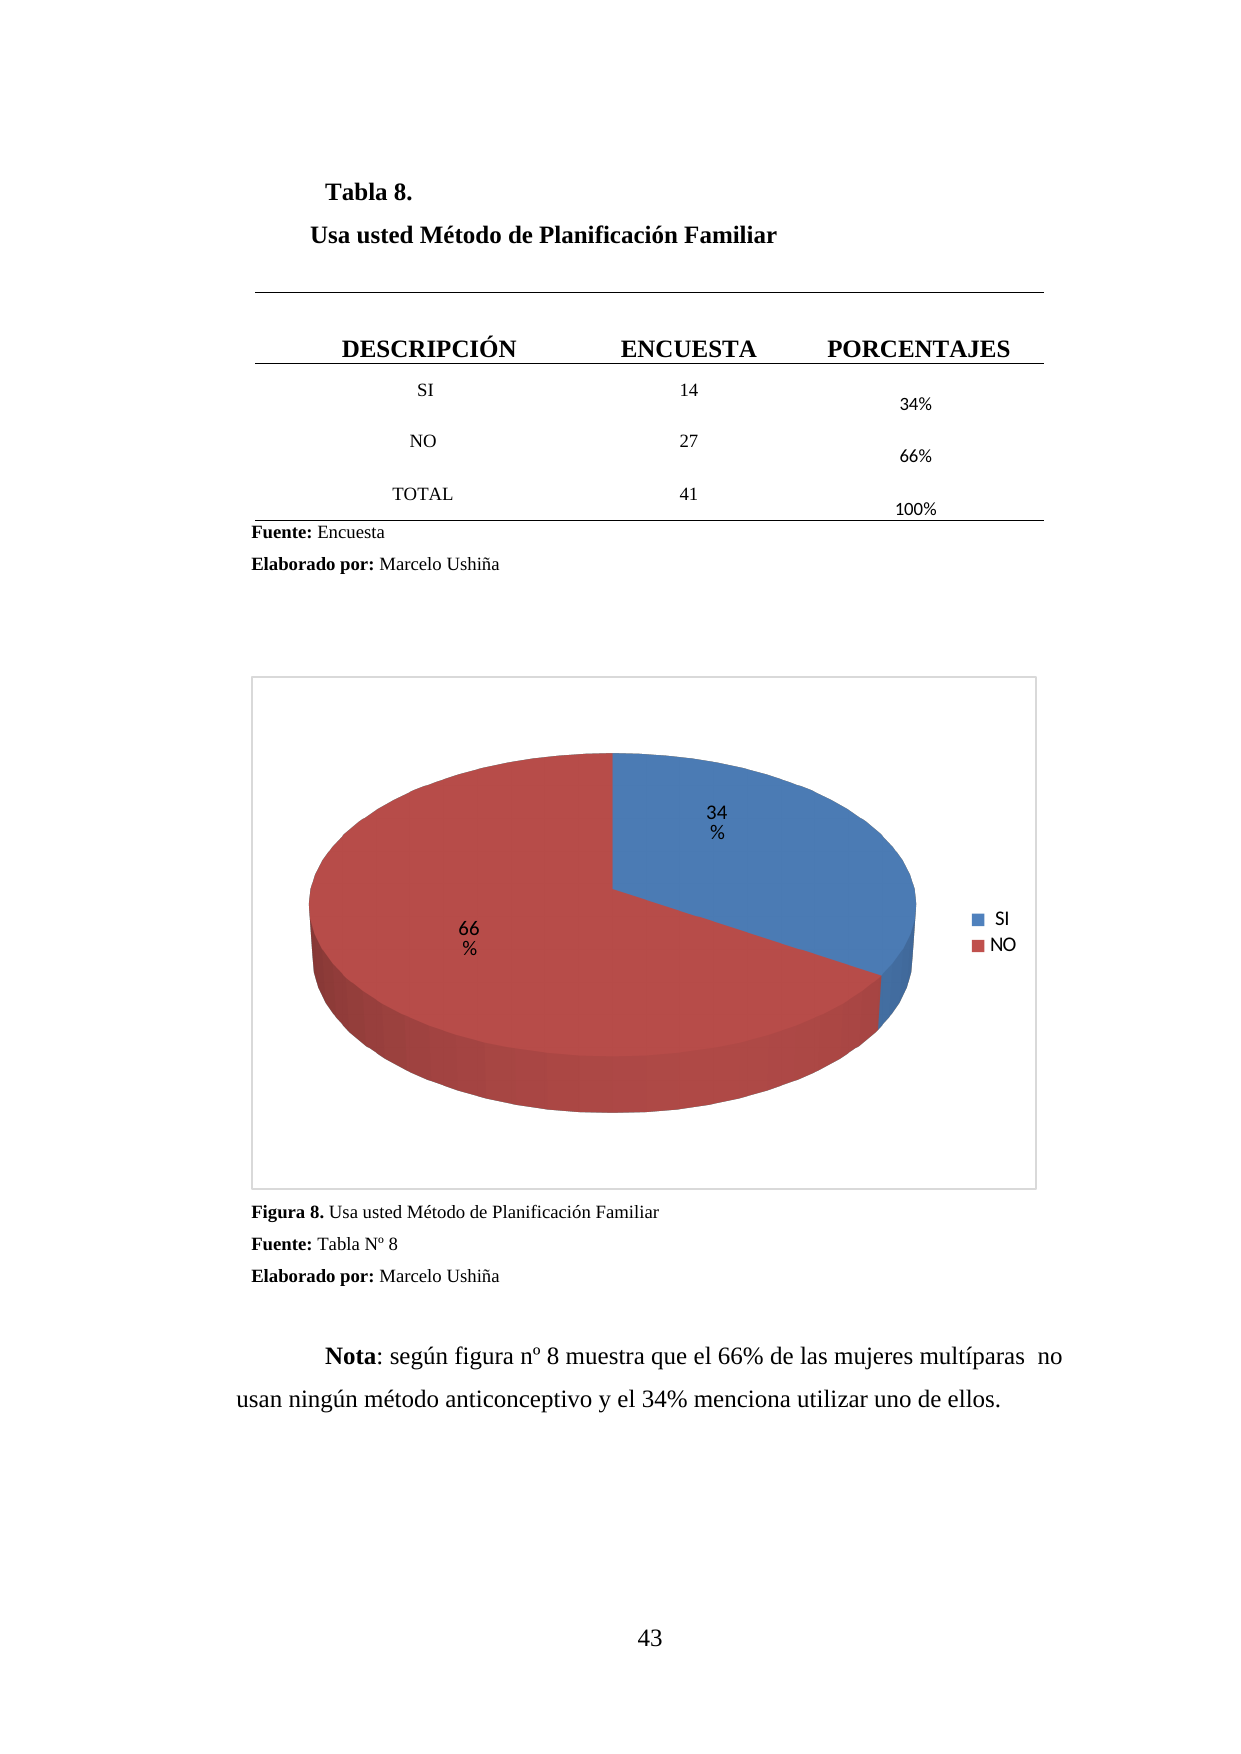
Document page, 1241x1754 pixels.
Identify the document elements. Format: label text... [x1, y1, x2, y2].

table_cell NO [255, 415, 590, 467]
table_cell 27 [590, 415, 787, 467]
table_header PORCENTAJES [787, 293, 1044, 363]
table_cell 14 [590, 364, 787, 415]
table_cell SI [255, 364, 590, 415]
table_header DESCRIPCIÓN [255, 293, 590, 363]
table_cell 66% [787, 415, 1044, 467]
table_cell 41 [590, 468, 787, 520]
text Nota: según figura nº 8 muestra que el 66% de las mujeres multíparas no usan ningún método anticonceptivo y el 34% menciona utilizar uno de ellos. [236, 1341, 1063, 1413]
text Figura 8. Usa usted Método de Planificación Familiar Fuente: Tabla Nº 8 Elaborado por: Marcelo Ushiña [251, 676, 1063, 1287]
table_header ENCUESTA [590, 293, 787, 363]
table_cell 34% [787, 364, 1044, 415]
text Tabla 8. Usa usted Método de Planificación Familiar [310, 177, 1063, 249]
table_cell 100% [787, 468, 1044, 520]
table_cell TOTAL [255, 468, 590, 520]
text Fuente: Encuesta Elaborado por: Marcelo Ushiña [251, 521, 1063, 574]
